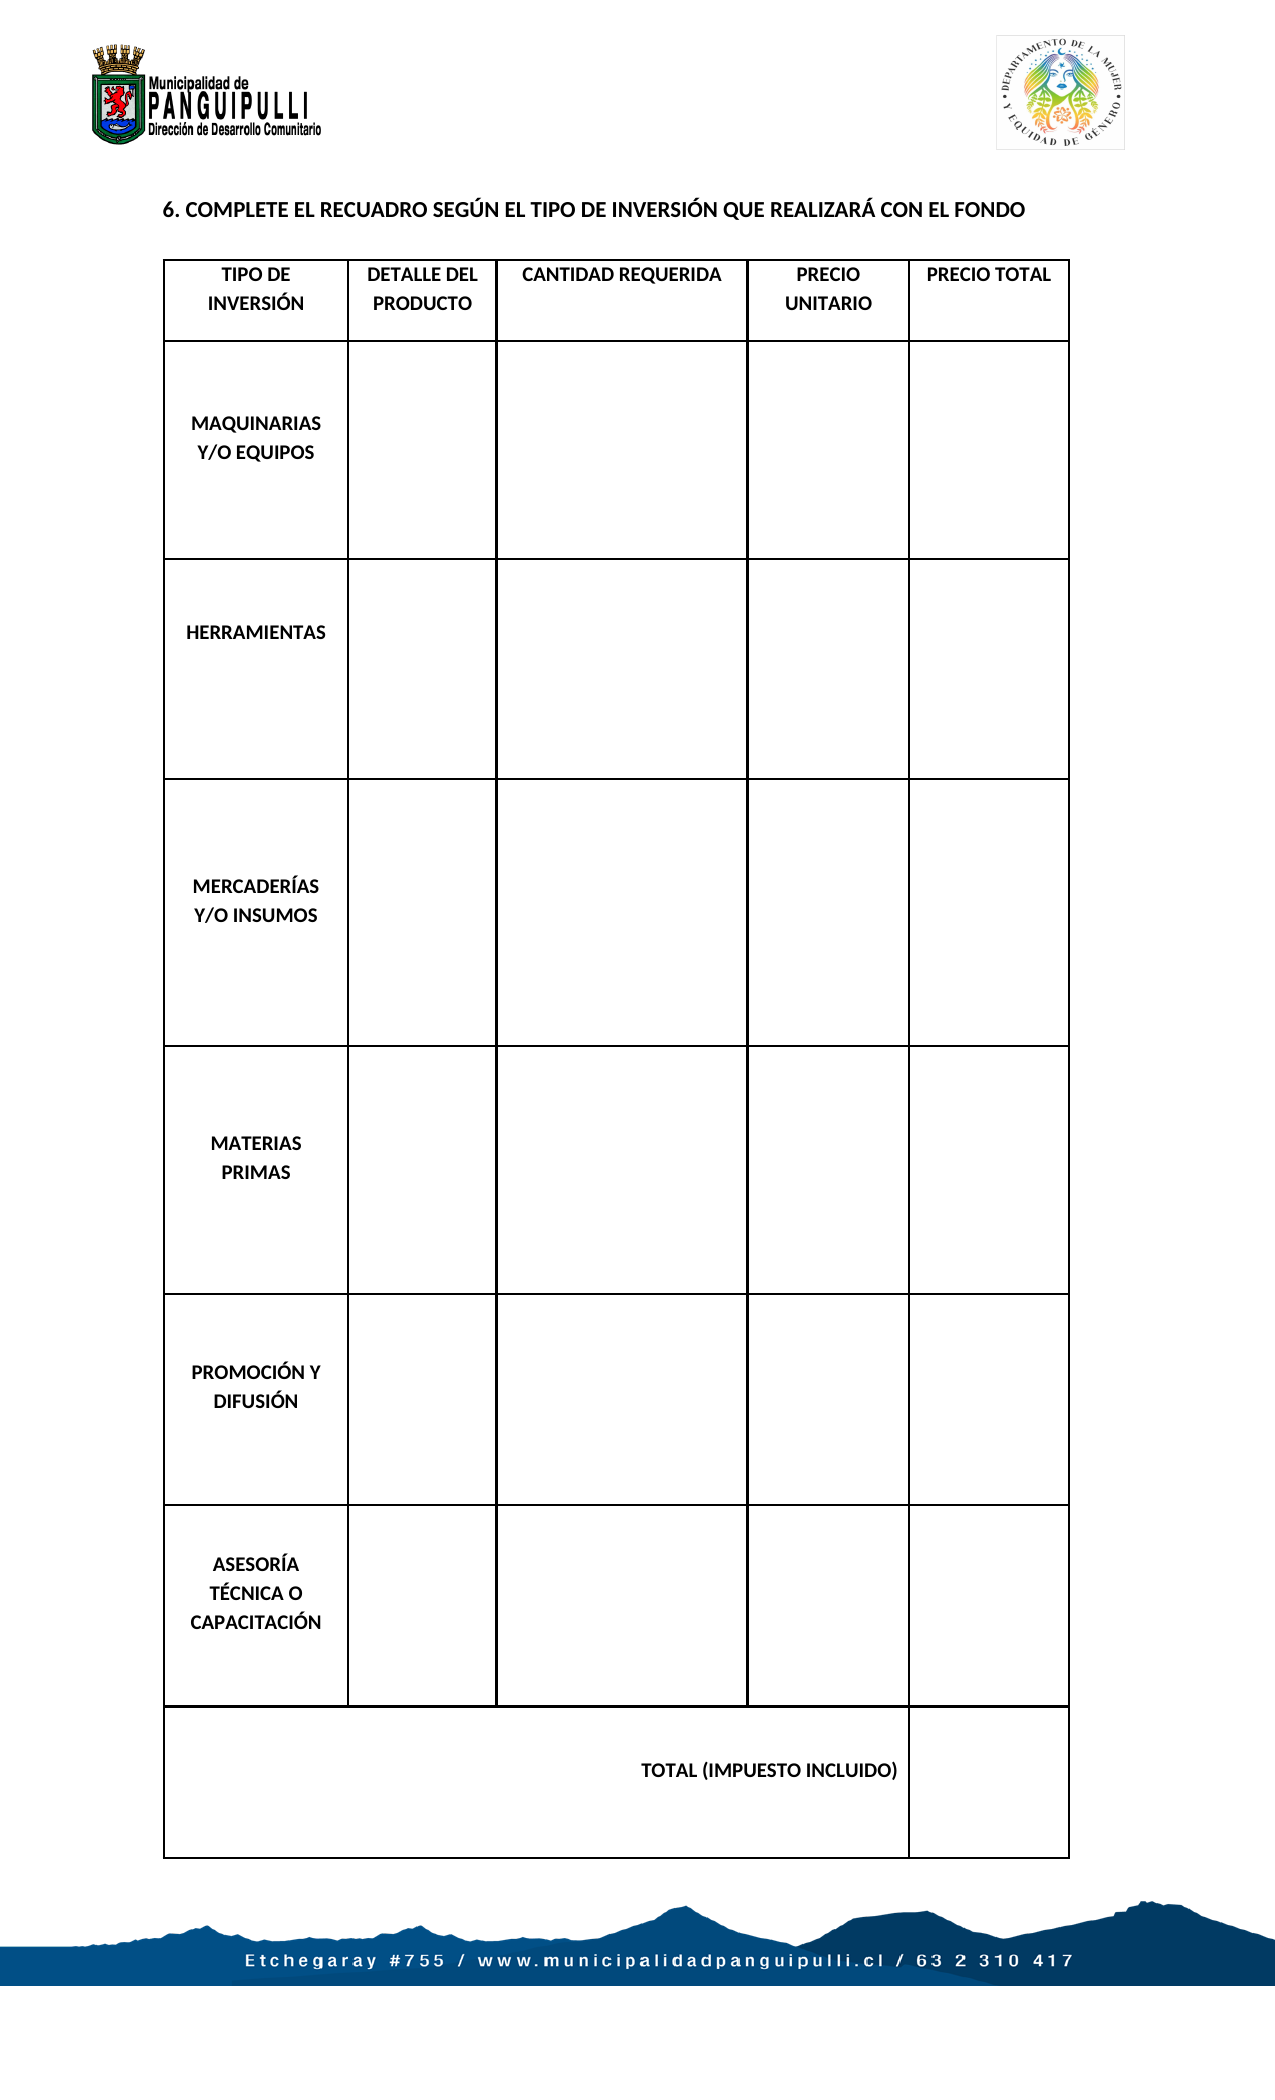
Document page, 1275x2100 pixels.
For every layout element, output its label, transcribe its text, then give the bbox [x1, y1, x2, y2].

table_cell [749, 1295, 908, 1503]
table_cell [749, 560, 908, 778]
table_cell [349, 1047, 495, 1293]
table_header CANTIDAD REQUERIDA [498, 261, 746, 340]
table_header PRECIO UNITARIO [749, 261, 908, 340]
table_cell ASESORÍA TÉCNICA O CAPACITACIÓN [165, 1506, 347, 1705]
table_header PRECIO TOTAL [910, 261, 1068, 340]
table_cell [349, 342, 495, 558]
table_cell MAQUINARIAS Y/O EQUIPOS [165, 342, 347, 558]
table_cell MATERIAS PRIMAS [165, 1047, 347, 1293]
table_cell [349, 1295, 495, 1503]
table_cell [498, 780, 746, 1045]
table_cell [910, 1506, 1068, 1705]
table_cell [910, 780, 1068, 1045]
table_cell [498, 560, 746, 778]
table_cell [910, 1047, 1068, 1293]
table_cell TOTAL (IMPUESTO INCLUIDO) [165, 1708, 908, 1857]
table_cell [749, 1047, 908, 1293]
table_cell [498, 1506, 746, 1705]
table_cell PROMOCIÓN Y DIFUSIÓN [165, 1295, 347, 1503]
table_cell [910, 1708, 1068, 1857]
table_cell [749, 342, 908, 558]
table_cell [349, 780, 495, 1045]
table_cell [498, 1047, 746, 1293]
table_cell [498, 342, 746, 558]
table_cell [910, 560, 1068, 778]
text 6. COMPLETE EL RECUADRO SEGÚN EL TIPO DE INVERSIÓN QUE REALIZARÁ CON EL FONDO [162, 195, 1098, 223]
table_cell MERCADERÍAS Y/O INSUMOS [165, 780, 347, 1045]
picture [996, 35, 1125, 150]
table_cell HERRAMIENTAS [165, 560, 347, 778]
table_header TIPO DE INVERSIÓN [165, 261, 347, 340]
table_cell [349, 560, 495, 778]
table_header DETALLE DEL PRODUCTO [349, 261, 495, 340]
table_cell [910, 1295, 1068, 1503]
table_cell [749, 1506, 908, 1705]
table_cell [749, 780, 908, 1045]
table_cell [910, 342, 1068, 558]
table_cell [349, 1506, 495, 1705]
picture [89, 43, 322, 147]
picture [0, 1899, 1275, 1986]
table_cell [498, 1295, 746, 1503]
